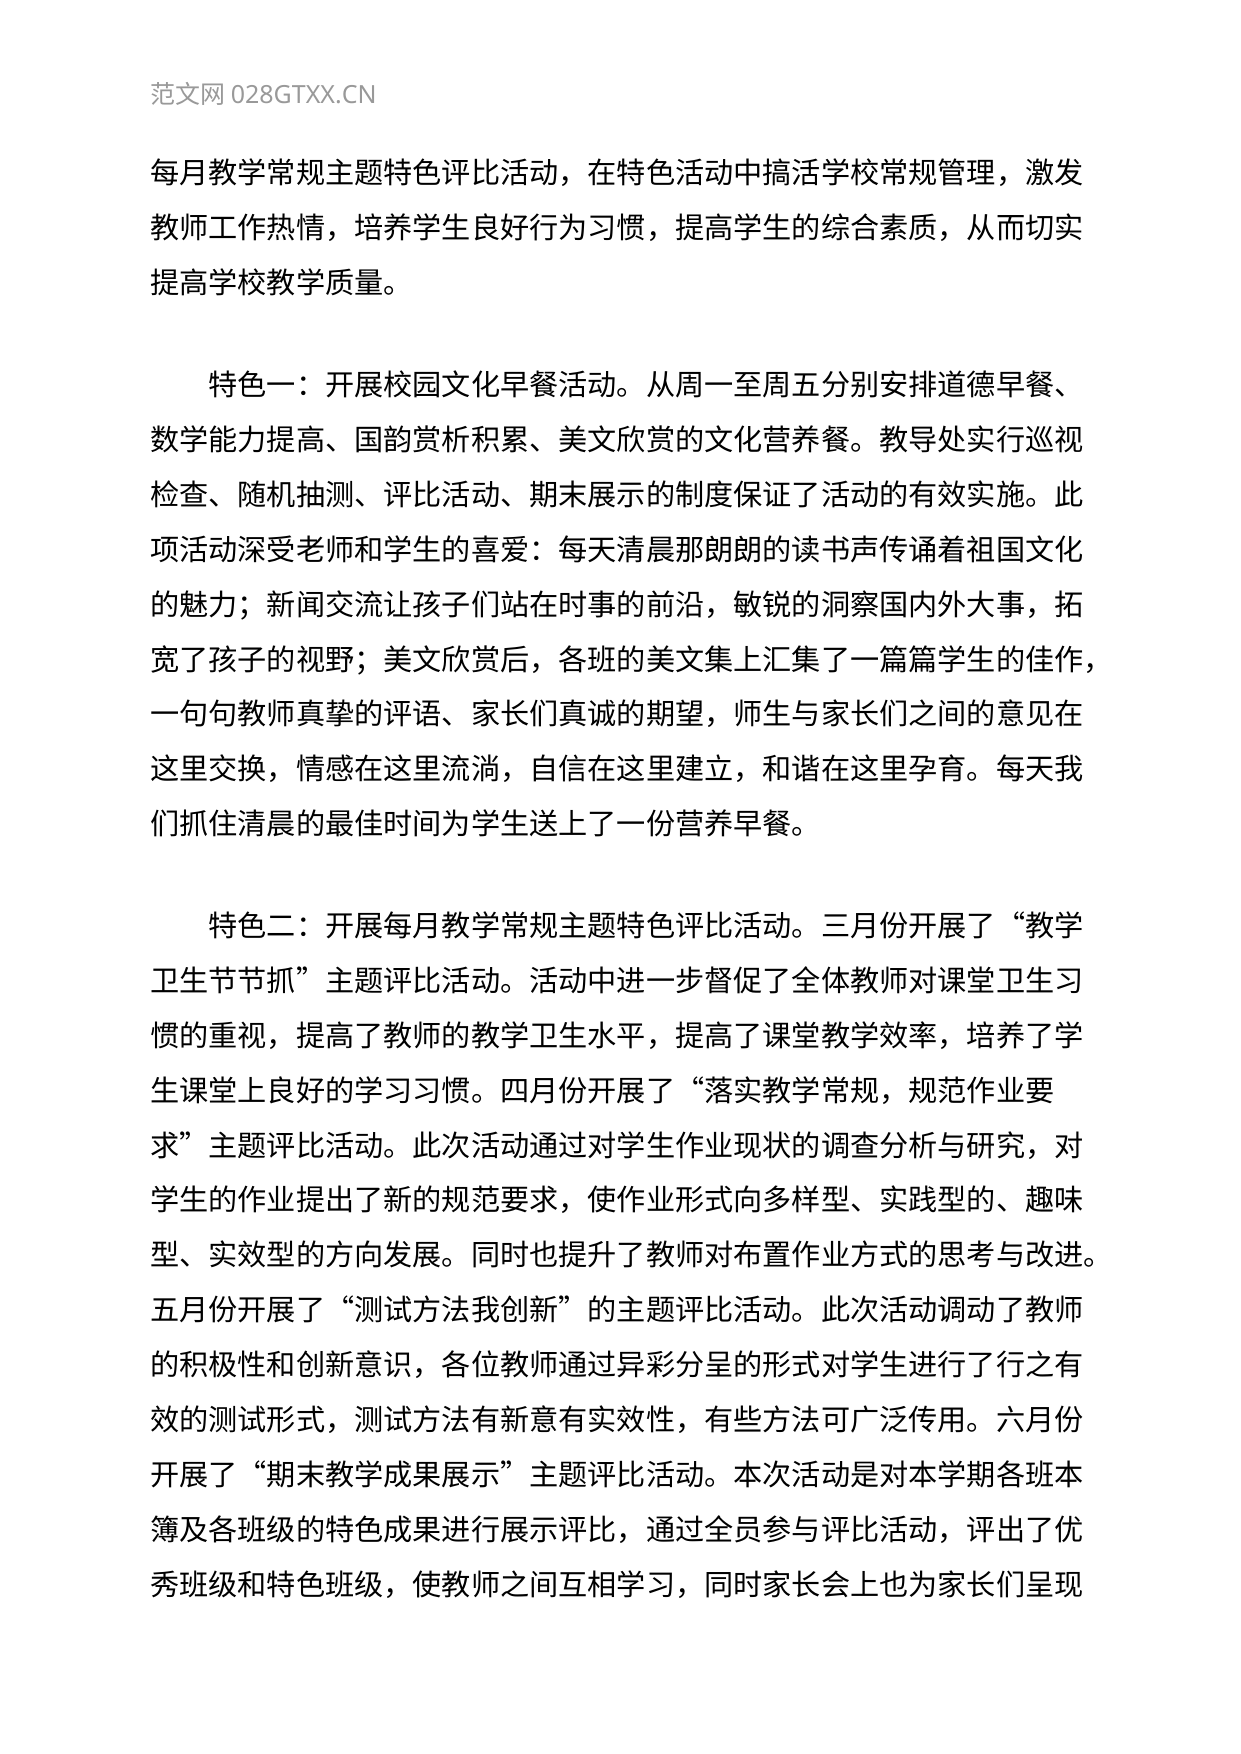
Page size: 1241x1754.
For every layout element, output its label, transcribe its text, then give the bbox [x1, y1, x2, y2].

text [150, 902, 1090, 1603]
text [150, 150, 1090, 302]
text 特色一：开展校园文化早餐活动。从周一至周五分别安排道德早餐、数学能力提高、国韵赏析积累、美文欣赏的文化营养餐。教导处实行巡视检查、随机抽测、评比活动、期末展示的制度保证了活动的有效实施。此项活动深受老师和学生的喜爱：每天清晨那朗朗的读书声传诵着祖国文化的魅力；新闻交流让孩子们站在时事的前沿，敏锐的洞察国内外大事，拓宽了孩子的视野；美文欣赏后，各班的美文集上汇集了一篇篇学生的佳作，一句句教师真挚的评语、家长们真诚的期望，师生与家长们之间的意见在这里交换，情感在这里流淌，自信在这里建立，和谐在这里孕育。每天我们抓住清晨的最佳时间为学生送上了一份营养早餐。 [150, 362, 1090, 843]
